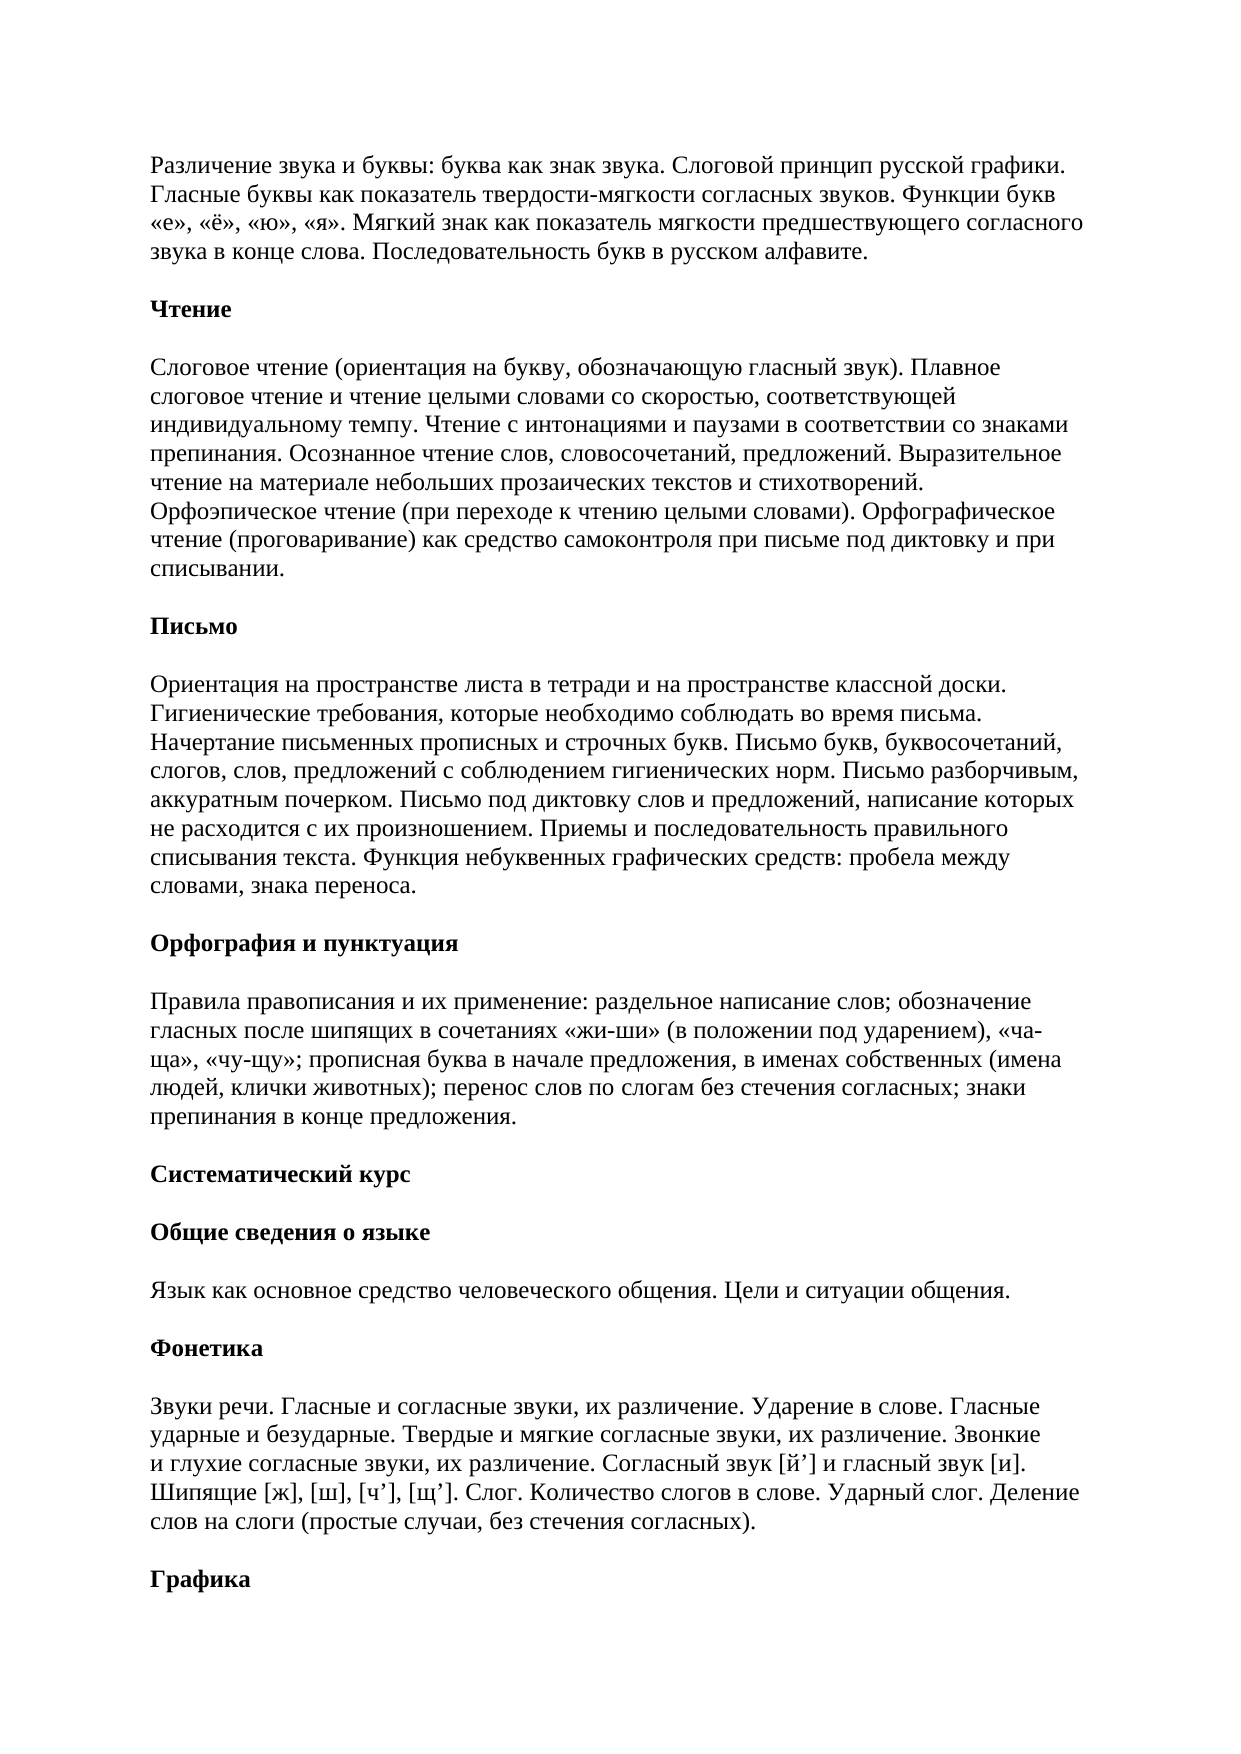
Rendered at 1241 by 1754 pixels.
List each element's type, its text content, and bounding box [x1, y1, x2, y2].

text Систематический курс [150, 1159, 1090, 1188]
text Чтение [150, 294, 1090, 323]
text Звуки речи. Гласные и согласные звуки, их различение. Ударение в слове. Гласные ударные и безударные. Твердые и мягкие согласные звуки, их различение. Звонкие и глухие согласные звуки, их различение. Согласный звук [й’] и гласный звук [и]. Шипящие [ж], [ш], [ч’], [щ’]. Слог. Количество слогов в слове. Ударный слог. Деление слов на слоги (простые случаи, без стечения согласных). [150, 1391, 1090, 1534]
text Фонетика [150, 1333, 1090, 1362]
text Слоговое чтение (ориентация на букву, обозначающую гласный звук). Плавное слоговое чтение и чтение целыми словами со скоростью, соответствующей индивидуальному темпу. Чтение с интонациями и паузами в соответствии со знаками препинания. Осознанное чтение слов, словосочетаний, предложений. Выразительное чтение на материале небольших прозаических текстов и стихотворений. Орфоэпическое чтение (при переходе к чтению целыми словами). Орфографическое чтение (проговаривание) как средство самоконтроля при письме под диктовку и при списывании. [150, 352, 1090, 582]
text Правила правописания и их применение: раздельное написание слов; обозначение гласных после шипящих в сочетаниях «жи-ши» (в положении под ударением), «ча-ща», «чу-щу»; прописная буква в начале предложения, в именах собственных (имена людей, клички животных); перенос слов по слогам без стечения согласных; знаки препинания в конце предложения. [150, 986, 1090, 1130]
text Общие сведения о языке [150, 1217, 1090, 1246]
text Язык как основное средство человеческого общения. Цели и ситуации общения. [150, 1275, 1090, 1304]
text Различение звука и буквы: буква как знак звука. Слоговой принцип русской графики. Гласные буквы как показатель твердости-мягкости согласных звуков. Функции букв «е», «ё», «ю», «я». Мягкий знак как показатель мягкости предшествующего согласного звука в конце слова. Последовательность букв в русском алфавите. [150, 150, 1090, 265]
text Графика [150, 1564, 1090, 1592]
text Ориентация на пространстве листа в тетради и на пространстве классной доски. Гигиенические требования, которые необходимо соблюдать во время письма. Начертание письменных прописных и строчных букв. Письмо букв, буквосочетаний, слогов, слов, предложений с соблюдением гигиенических норм. Письмо разборчивым, аккуратным почерком. Письмо под диктовку слов и предложений, написание которых не расходится с их произношением. Приемы и последовательность правильного списывания текста. Функция небуквенных графических средств: пробела между словами, знака переноса. [150, 669, 1090, 899]
text Орфография и пунктуация [150, 928, 1090, 957]
text Письмо [150, 611, 1090, 640]
